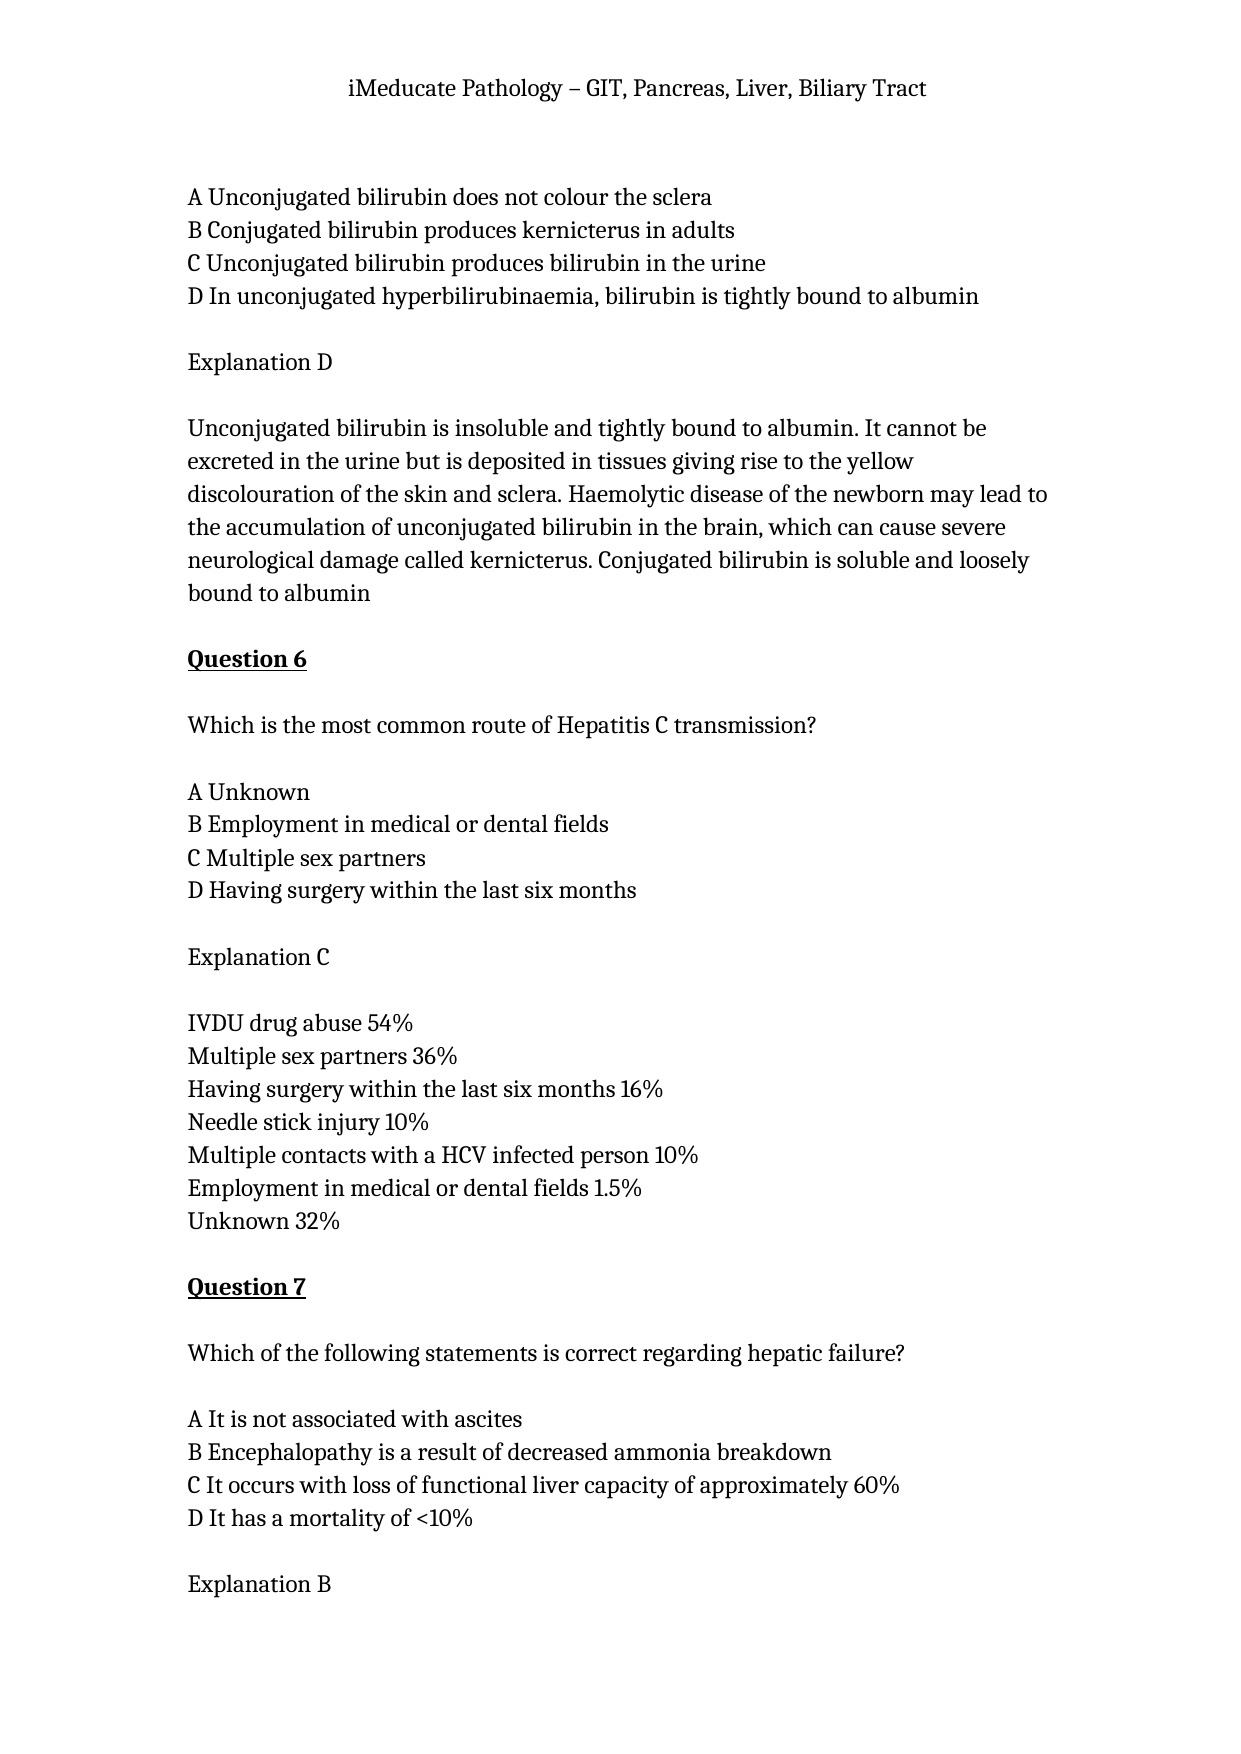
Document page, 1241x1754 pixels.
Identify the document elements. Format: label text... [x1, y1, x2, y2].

text Unconjugated bilirubin is insoluble and tightly bound to albumin. It cannot be excreted in the urine but is deposited in tissues giving rise to the yellow discolouration of the skin and sclera. Haemolytic disease of the newborn may lead to the accumulation of unconjugated bilirubin in the brain, which can cause severe neurological damage called kernicterus. Conjugated bilirubin is soluble and loosely bound to albumin [187, 414, 1053, 608]
text Question 6 [187, 645, 1053, 674]
text D Having surgery within the last six months [187, 876, 1053, 905]
text A Unconjugated bilirubin does not colour the sclera [187, 183, 1053, 212]
text IVDU drug abuse 54% [187, 1008, 1053, 1037]
text D In unconjugated hyperbilirubinaemia, bilirubin is tightly bound to albumin [187, 282, 1053, 311]
text D It has a mortality of <10% [187, 1504, 1053, 1533]
text C It occurs with loss of functional liver capacity of approximately 60% [187, 1471, 1053, 1499]
text B Employment in medical or dental fields [187, 810, 1053, 839]
text Multiple contacts with a HCV infected person 10% [187, 1141, 1053, 1169]
text Question 7 [187, 1273, 1053, 1301]
text Explanation C [187, 942, 1053, 971]
text A Unknown [187, 777, 1053, 806]
text Which is the most common route of Hepatitis C transmission? [187, 711, 1053, 740]
text A It is not associated with ascites [187, 1405, 1053, 1433]
text Having surgery within the last six months 16% [187, 1074, 1053, 1103]
text Needle stick injury 10% [187, 1108, 1053, 1136]
text Which of the following statements is correct regarding hepatic failure? [187, 1339, 1053, 1367]
text Employment in medical or dental fields 1.5% [187, 1174, 1053, 1202]
text C Unconjugated bilirubin produces bilirubin in the urine [187, 249, 1053, 278]
text Explanation B [187, 1570, 1053, 1599]
text B Encephalopathy is a result of decreased ammonia breakdown [187, 1438, 1053, 1467]
text C Multiple sex partners [187, 843, 1053, 872]
text Multiple sex partners 36% [187, 1042, 1053, 1070]
text Explanation D [187, 348, 1053, 377]
text Unknown 32% [187, 1207, 1053, 1235]
text B Conjugated bilirubin produces kernicterus in adults [187, 216, 1053, 245]
